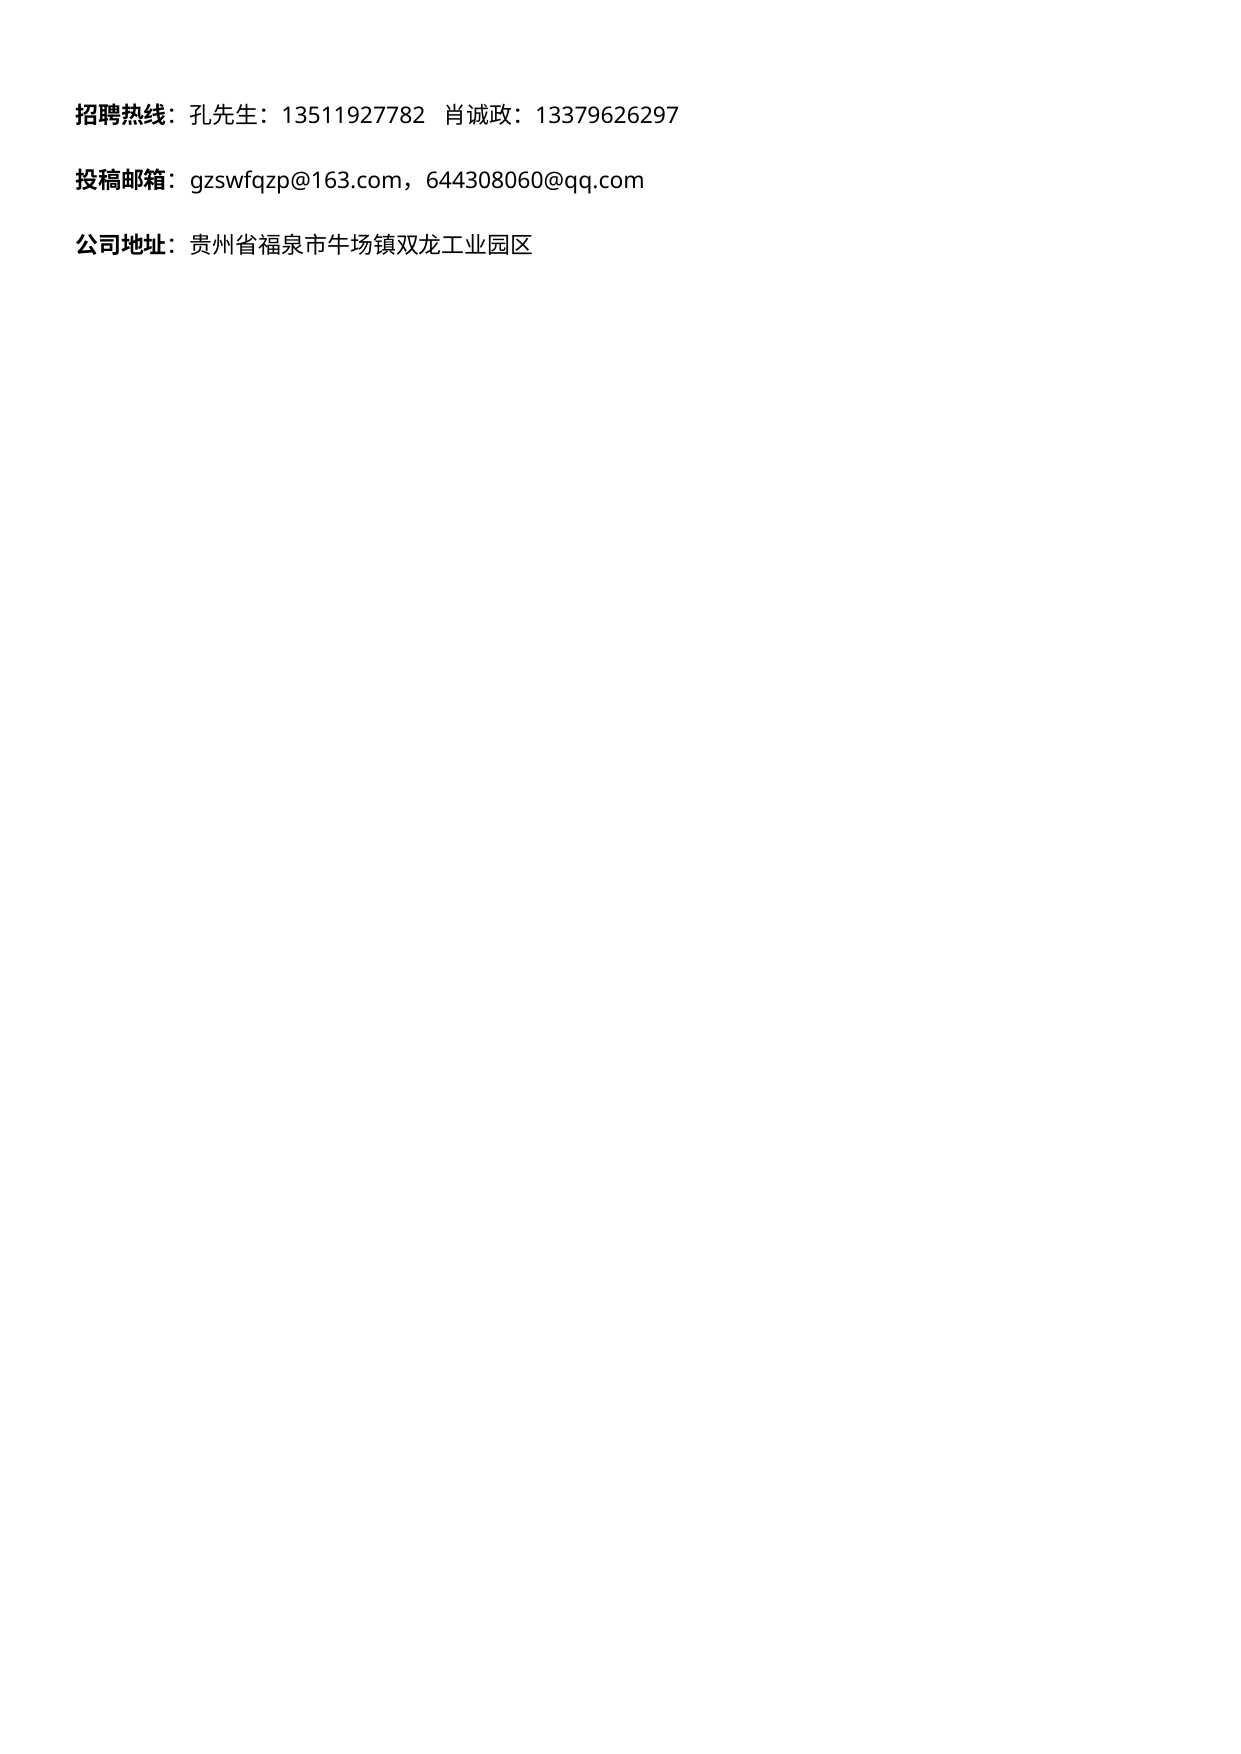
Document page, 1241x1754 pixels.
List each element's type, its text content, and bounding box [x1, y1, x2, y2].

text 投稿邮箱：gzswfqzp@163.com，644308060@qq.com [75, 146, 1165, 211]
text 公司地址：贵州省福泉市牛场镇双龙工业园区 [75, 211, 1165, 276]
text 招聘热线：孔先生：13511927782 肖诚政：13379626297 [75, 81, 1165, 146]
